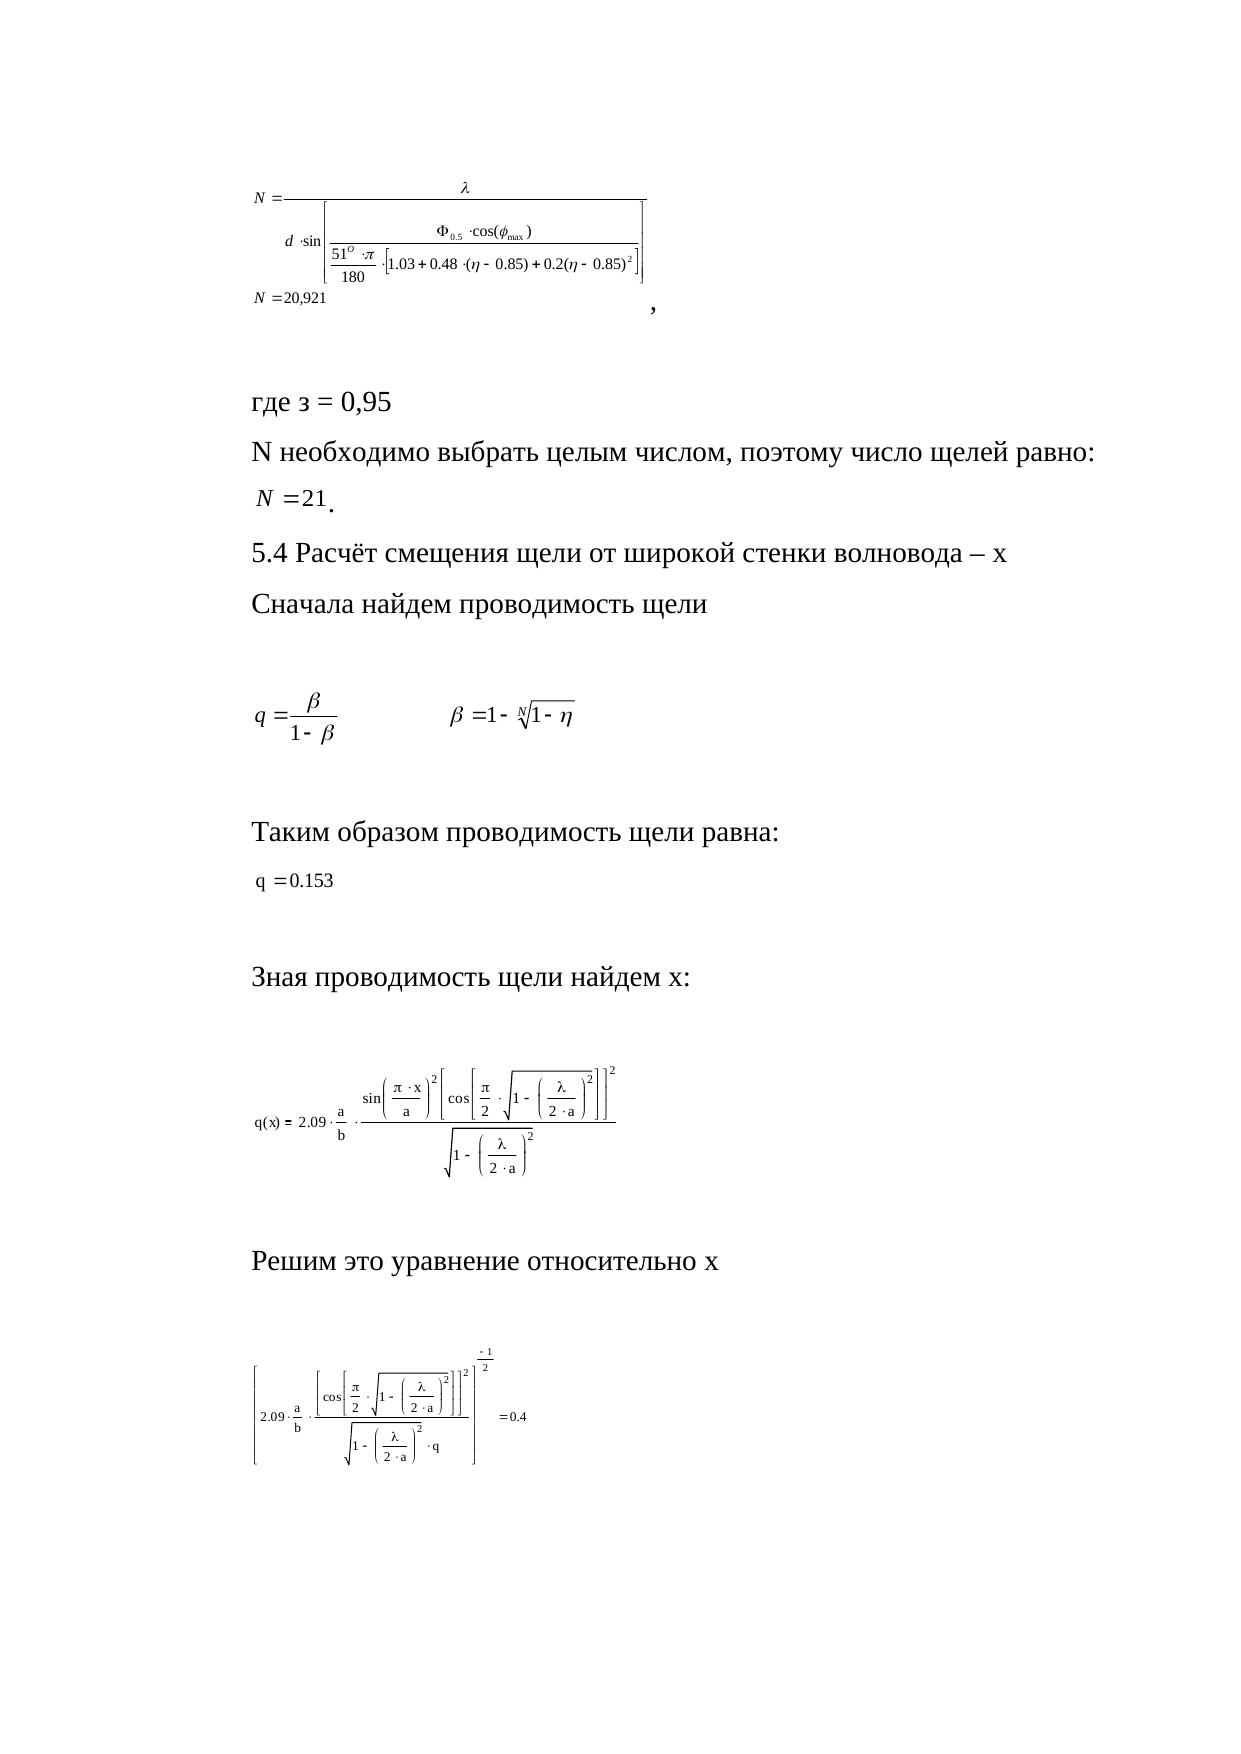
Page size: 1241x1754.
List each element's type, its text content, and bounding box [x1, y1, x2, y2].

text Зная проводимость щели найдем х: [177, 959, 1152, 992]
text 5.4 Расчёт смещения щели от широкой стенки волновода – x [177, 536, 1152, 569]
text Решим это уравнение относительно x [177, 1243, 1152, 1276]
text N необходимо выбрать целым числом, поэтому число щелей равно: [177, 434, 1152, 468]
text . [177, 484, 1152, 519]
text , [177, 177, 1152, 317]
text Сначала найдем проводимость щели [177, 586, 1152, 619]
text Таким образом проводимость щели равна: [177, 814, 1152, 847]
text где з = 0,95 [177, 384, 1152, 417]
